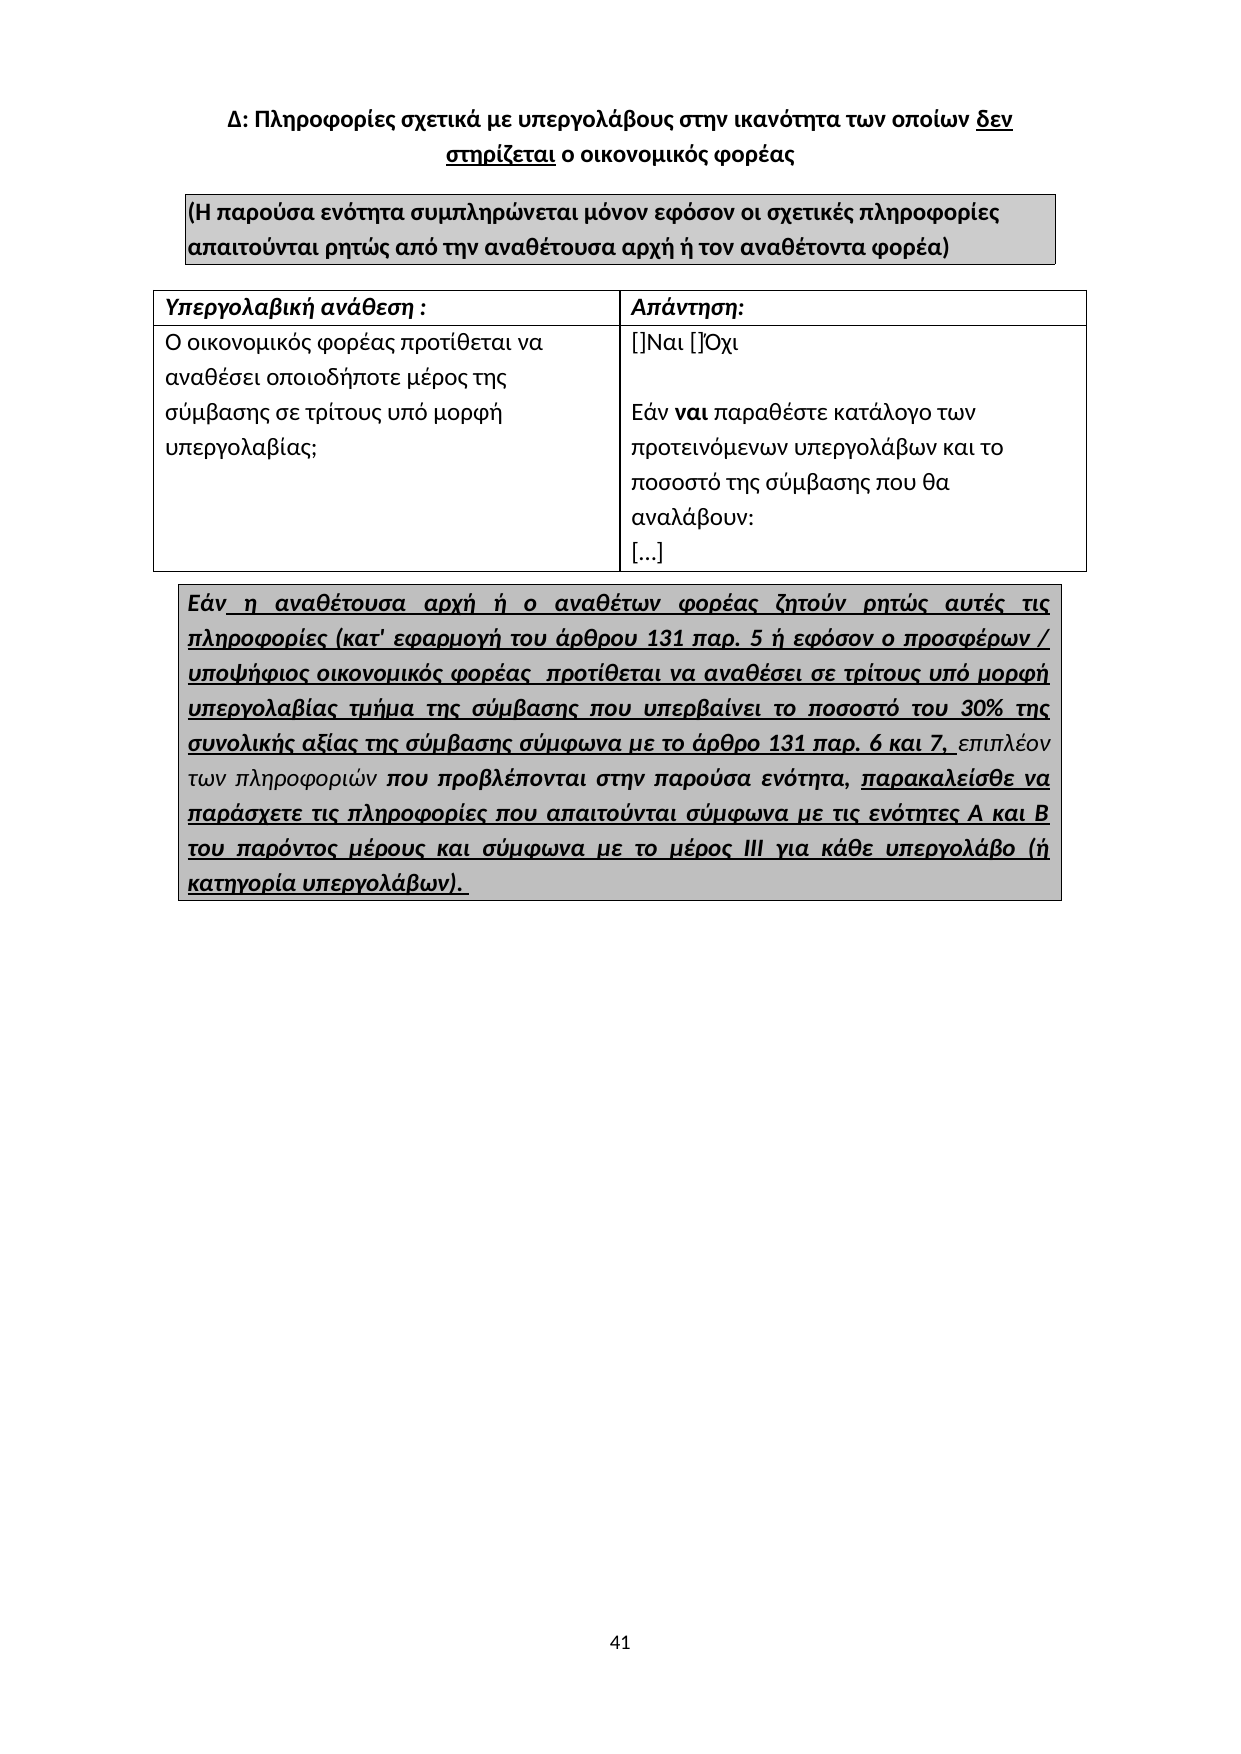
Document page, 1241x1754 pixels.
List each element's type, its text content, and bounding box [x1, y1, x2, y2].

table_cell []Ναι []Όχι Εάν ναι παραθέστε κατάλογο των προτεινόμενων υπεργολάβων και το ποσοστό της σύμβασης που θα αναλάβουν: […] [621, 326, 1086, 571]
table_header Υπεργολαβική ανάθεση : [154, 291, 619, 325]
title Εάν η αναθέτουσα αρχή ή ο αναθέτων φορέας ζητούν ρητώς αυτές τις πληροφορίες (κατ' εφαρμογή του άρθρου 131 παρ. 5 ή εφόσον ο προσφέρων / υποψήφιος οικονομικός φορέας προτίθεται να αναθέσει σε τρίτους υπό μορφή υπεργολαβίας τμήμα της σύμβασης που υπερβαίνει το ποσοστό του 30% της συνολικής αξίας της σύμβασης σύμφωνα με το άρθρο 131 παρ. 6 και 7, επιπλέον των πληροφοριών που προβλέπονται στην παρούσα ενότητα, παρακαλείσθε να παράσχετε τις πληροφορίες που απαιτούνται σύμφωνα με τις ενότητες Α και Β του παρόντος μέρους και σύμφωνα με το μέρος ΙΙΙ για κάθε υπεργολάβο (ή κατηγορία υπεργολάβων). [179, 585, 1061, 900]
text Δ: Πληροφορίες σχετικά με υπεργολάβους στην ικανότητα των οποίων δεν στηρίζεται ο οικονομικός φορέας [187, 103, 1053, 169]
table_header Απάντηση: [621, 291, 1086, 325]
text (Η παρούσα ενότητα συμπληρώνεται μόνον εφόσον οι σχετικές πληροφορίες απαιτούνται ρητώς από την αναθέτουσα αρχή ή τον αναθέτοντα φορέα) [186, 195, 1055, 264]
table_cell Ο οικονομικός φορέας προτίθεται να αναθέσει οποιοδήποτε μέρος της σύμβασης σε τρίτους υπό μορφή υπεργολαβίας; [154, 326, 619, 571]
